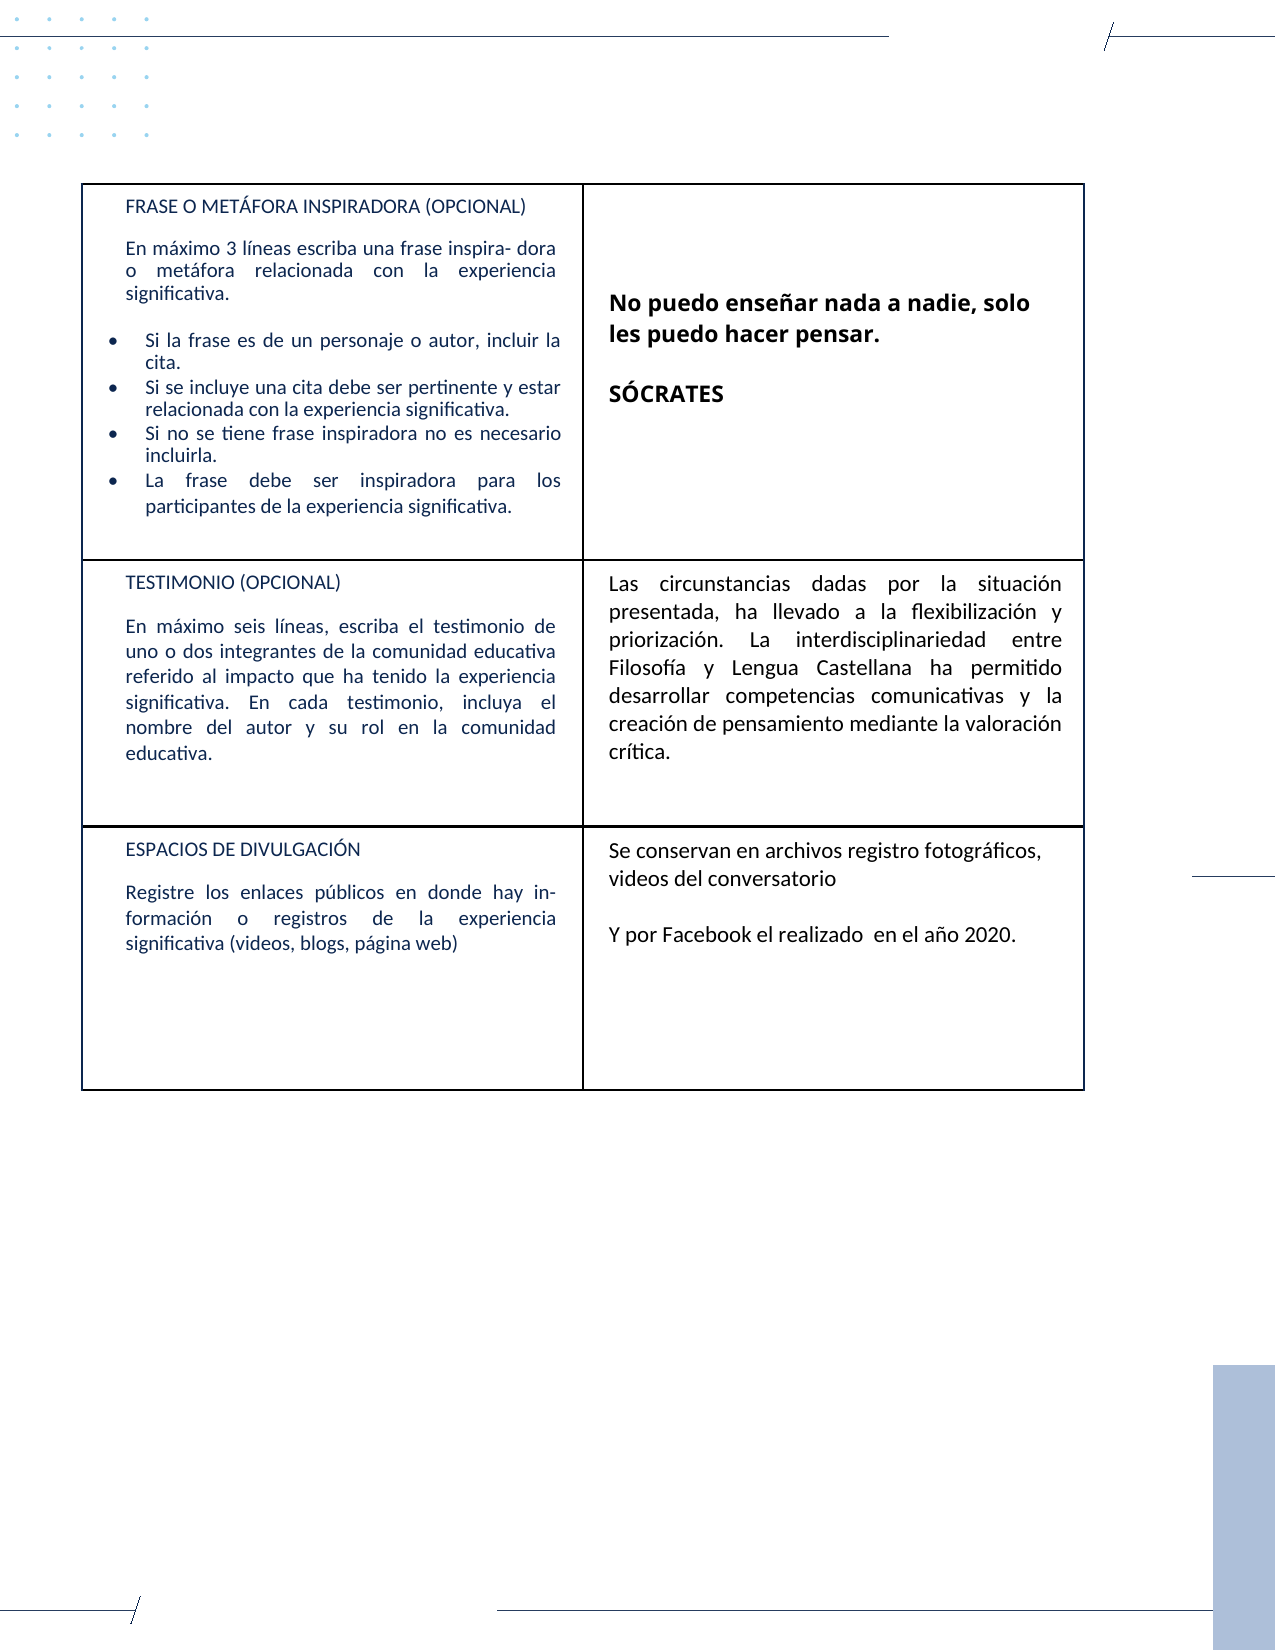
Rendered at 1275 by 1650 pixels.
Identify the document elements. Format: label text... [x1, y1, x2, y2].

table_cell Se conservan en archivos registro fotográficos, videos del conversatorio Y por Facebook el realizado en el año 2020. [584, 828, 1083, 1088]
table_cell No puedo enseñar nada a nadie, solo les puedo hacer pensar. SÓCRATES [584, 185, 1083, 559]
table_cell Las circunstancias dadas por la situación presentada, ha llevado a la flexibilización y priorización. La interdisciplinariedad entre Filosofía y Lengua Castellana ha permitido desarrollar competencias comunicativas y la creación de pensamiento mediante la valoración crítica. [584, 561, 1083, 825]
table_cell ESPACIOS DE DIVULGACIÓN Registre los enlaces públicos en donde hay in- formación o registros de la experiencia significativa (videos, blogs, página web) [83, 828, 582, 1088]
table_cell TESTIMONIO (OPCIONAL) En máximo seis líneas, escriba el testimonio de uno o dos integrantes de la comunidad educativa referido al impacto que ha tenido la experiencia significativa. En cada testimonio, incluya el nombre del autor y su rol en la comunidad educativa. [83, 561, 582, 825]
table_cell FRASE O METÁFORA INSPIRADORA (OPCIONAL) En máximo 3 líneas escriba una frase inspira- dora o metáfora relacionada con la experiencia significativa. Si la frase es de un personaje o autor, incluir la cita. Si se incluye una cita debe ser pertinente y estar relacionada con la experiencia significativa. Si no se tiene frase inspiradora no es necesario incluirla. La frase debe ser inspiradora para los participantes de la experiencia significativa. [83, 185, 582, 559]
